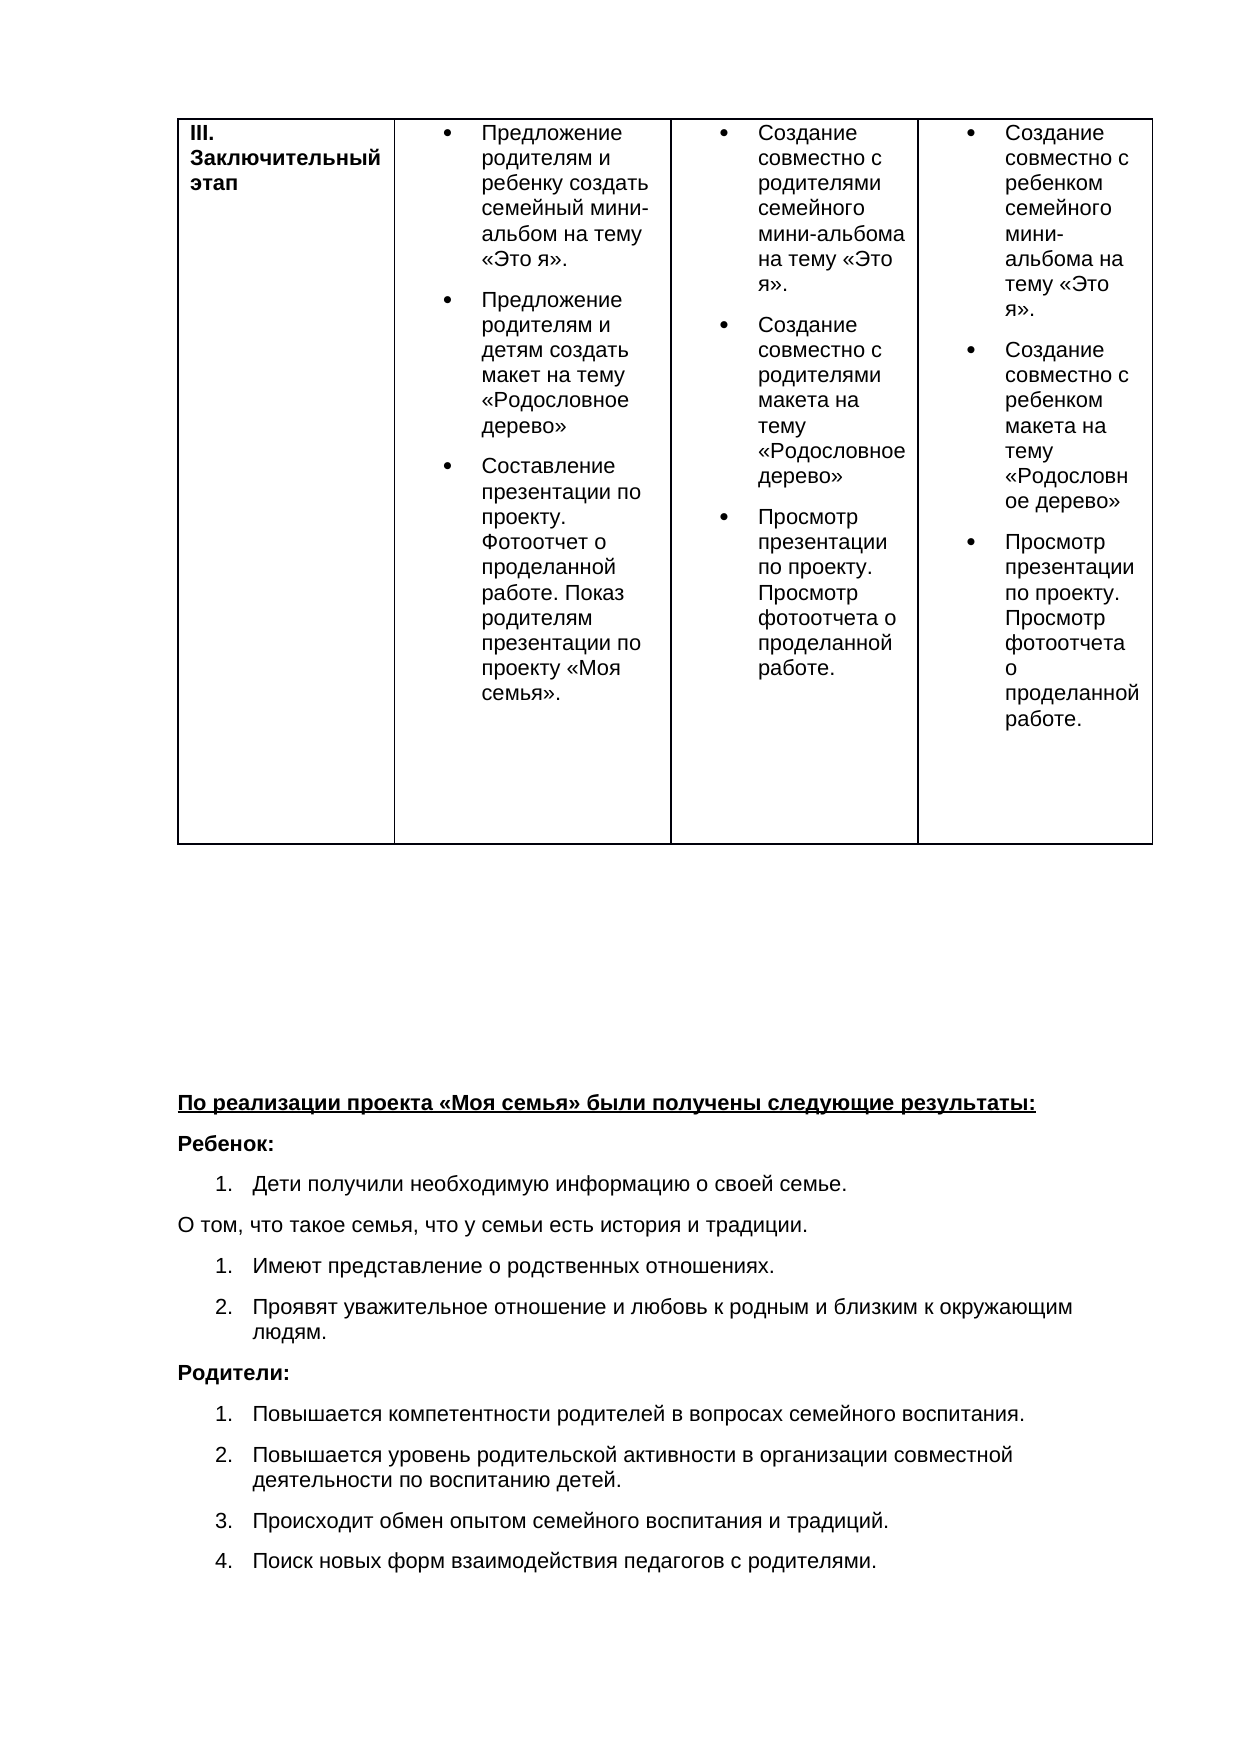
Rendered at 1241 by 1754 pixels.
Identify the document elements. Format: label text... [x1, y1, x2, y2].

text Родители: [177, 1360, 1152, 1385]
table_cell Создание совместно с ребенком семейного мини-альбома на тему «Это я». Создание совместно с ребенком макета на тему «Родословное дерево» Просмотр презентации по проекту. Просмотр фотоотчета о проделанной работе. [919, 120, 1152, 843]
list Повышается уровень родительской активности в организации совместной деятельности по воспитанию детей. [215, 1442, 1152, 1492]
list Дети получили необходимую информацию о своей семье. [215, 1171, 1152, 1197]
table_cell Создание совместно с родителями семейного мини-альбома на тему «Это я». Создание совместно с родителями макета на тему «Родословное дерево» Просмотр презентации по проекту. Просмотр фотоотчета о проделанной работе. [672, 120, 917, 843]
list Повышается компетентности родителей в вопросах семейного воспитания. [215, 1401, 1152, 1426]
list Происходит обмен опытом семейного воспитания и традиций. [215, 1508, 1152, 1533]
text О том, что такое семья, что у семьи есть история и традиции. [177, 1212, 1152, 1237]
list Поиск новых форм взаимодействия педагогов с родителями. [215, 1548, 1152, 1574]
list Имеют представление о родственных отношениях. [215, 1253, 1152, 1278]
text Ребенок: [177, 1131, 1152, 1156]
list Проявят уважительное отношение и любовь к родным и близким к окружающим людям. [215, 1294, 1152, 1344]
table_cell III. Заключительный этап [179, 120, 394, 843]
text По реализации проекта «Моя семья» были получены следующие результаты: [177, 1090, 1152, 1115]
table_cell Предложение родителям и ребенку создать семейный мини-альбом на тему «Это я». Предложение родителям и детям создать макет на тему «Родословное дерево» Составление презентации по проекту. Фотоотчет о проделанной работе. Показ родителям презентации по проекту «Моя семья». [395, 120, 670, 843]
